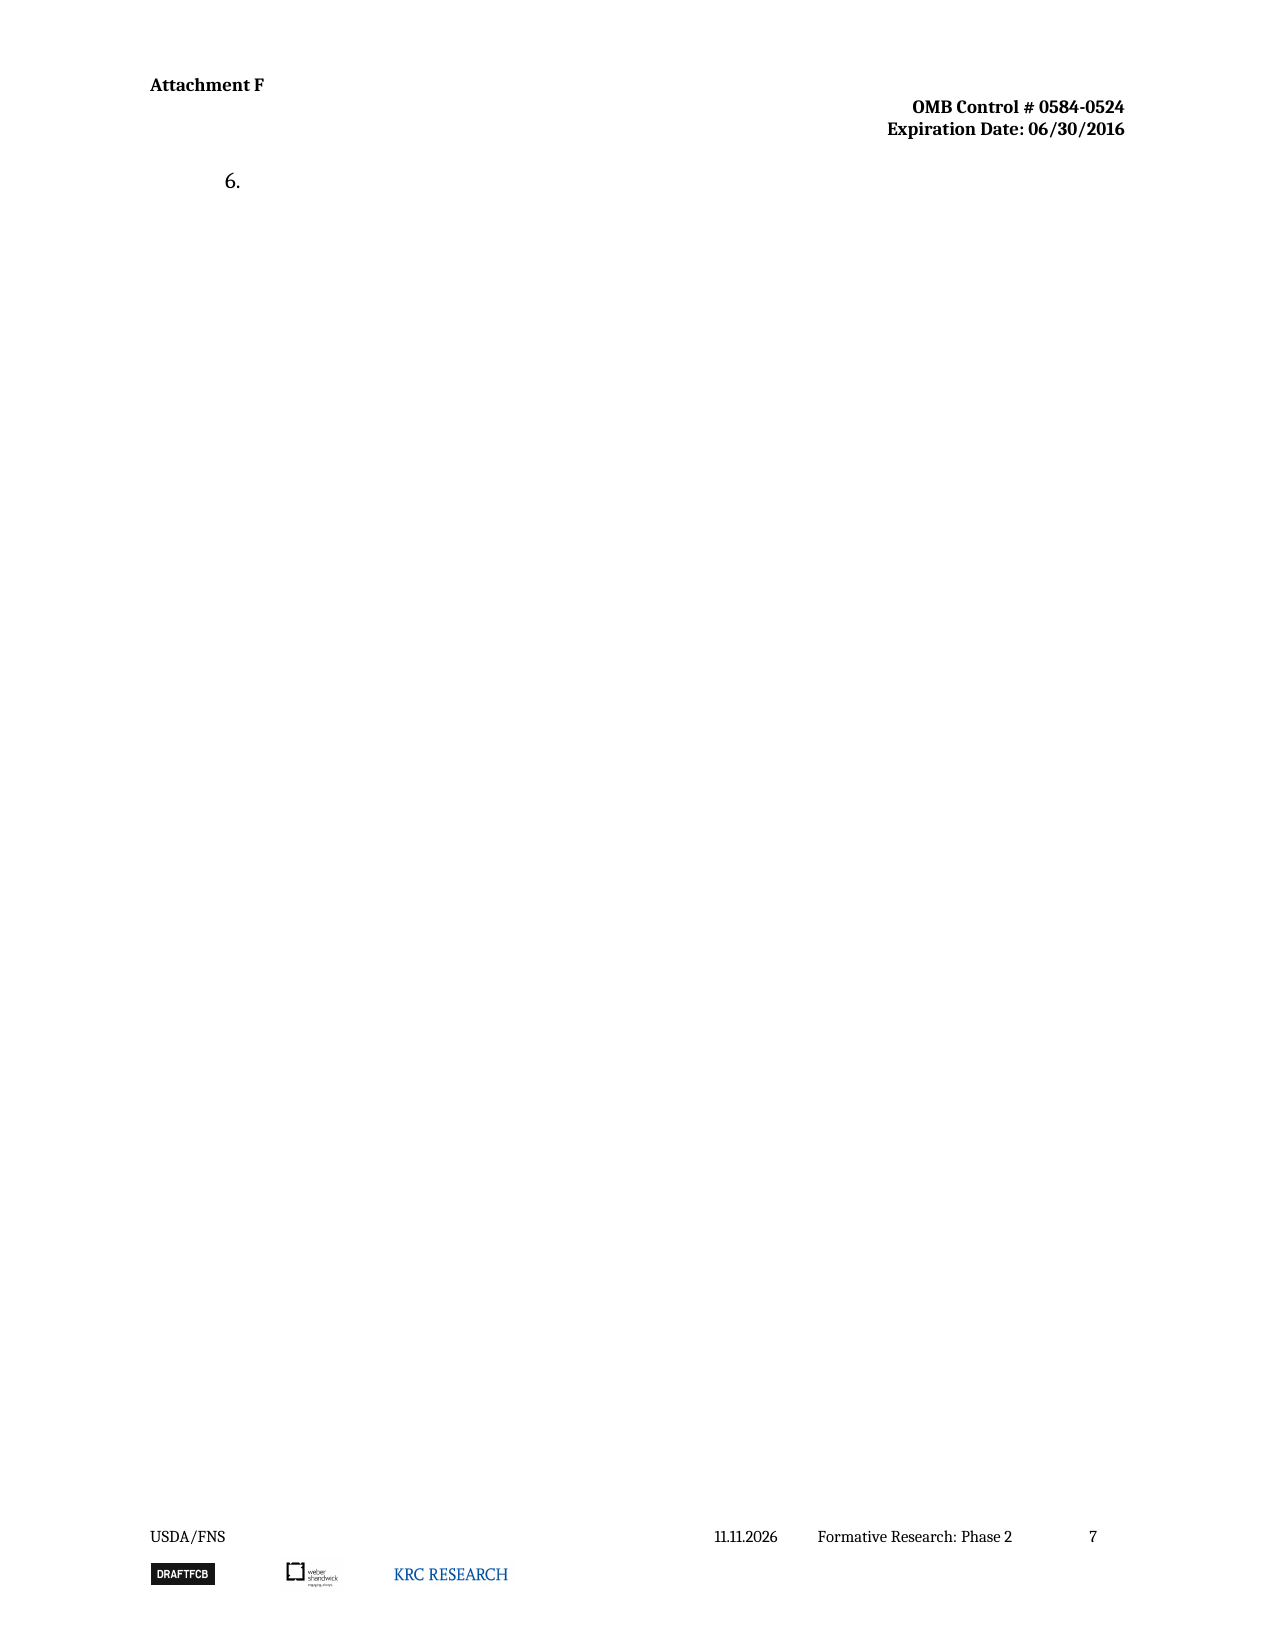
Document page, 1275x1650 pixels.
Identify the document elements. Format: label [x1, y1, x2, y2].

picture [151, 1563, 215, 1585]
picture [389, 1560, 514, 1588]
picture [279, 1555, 345, 1594]
